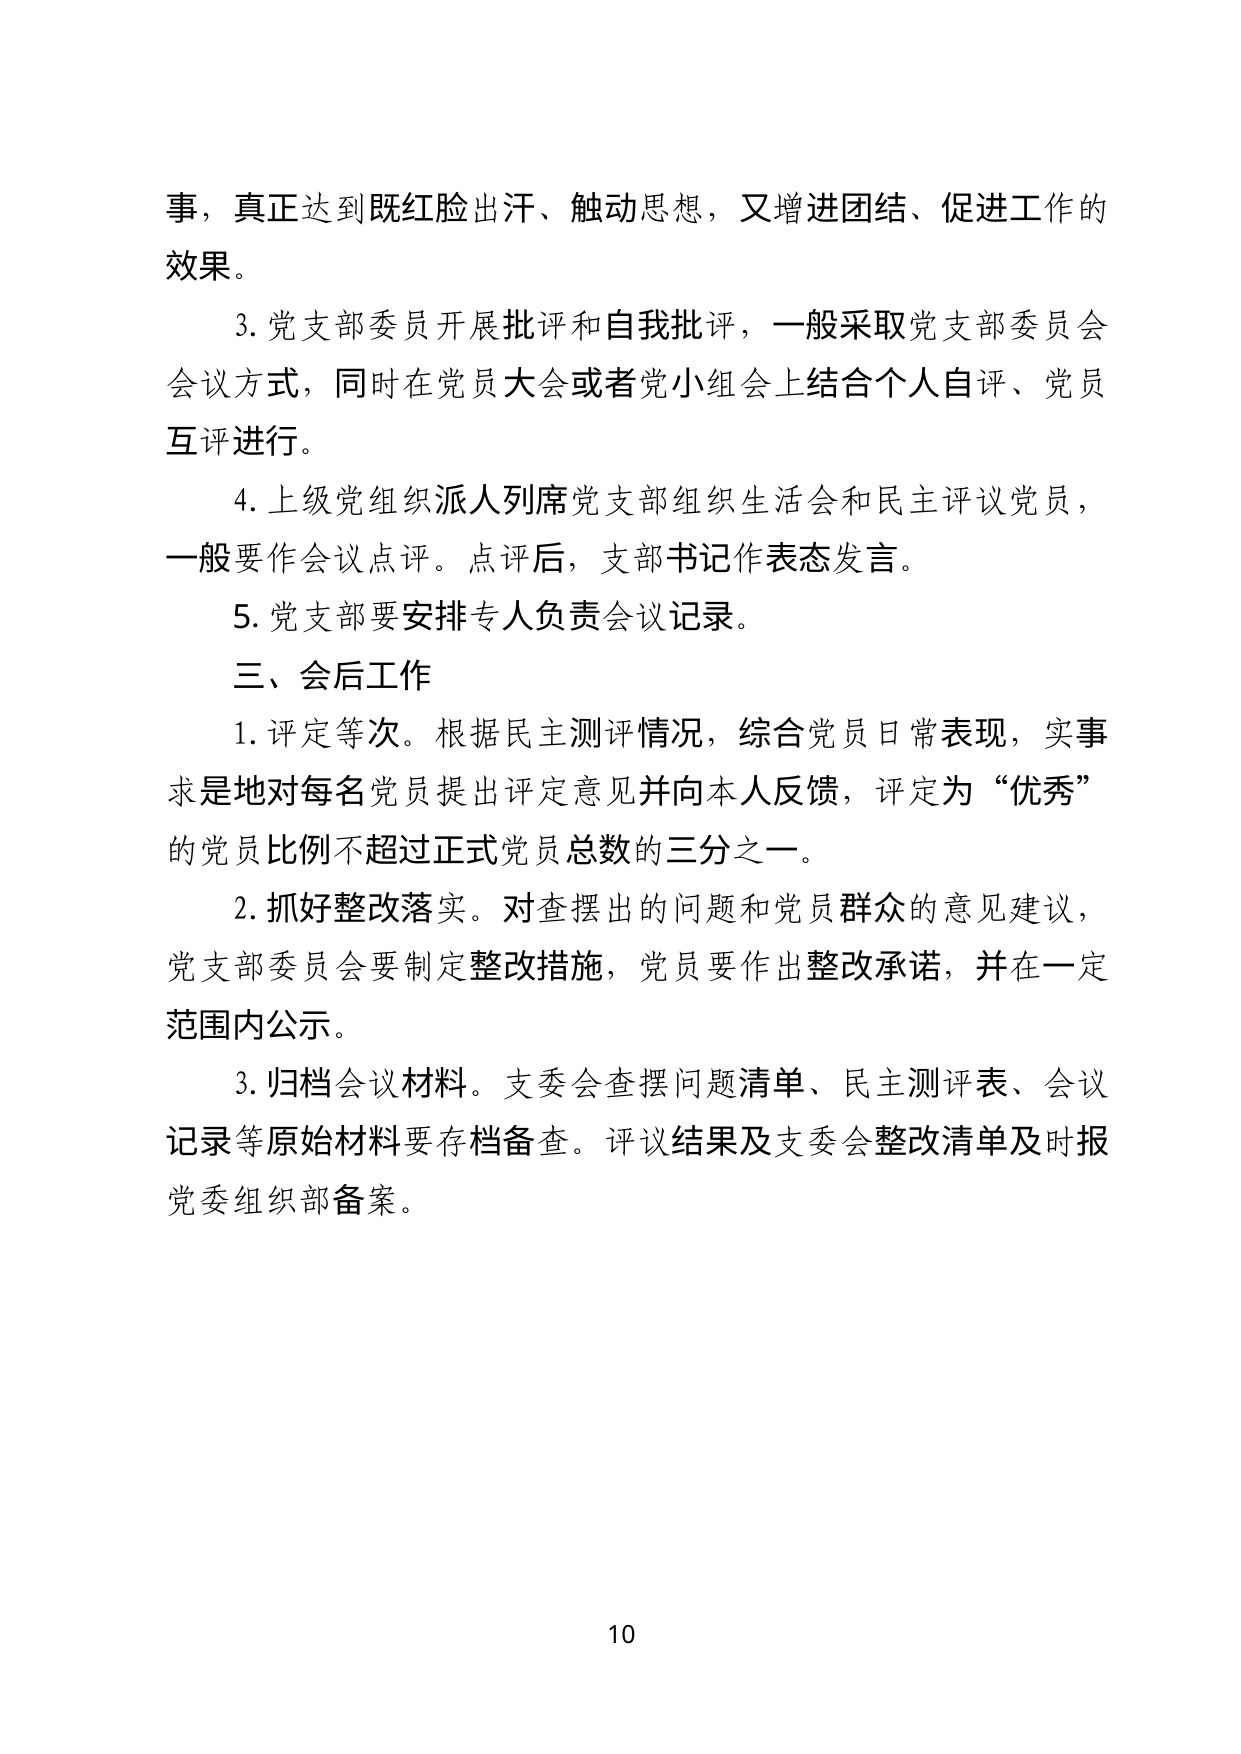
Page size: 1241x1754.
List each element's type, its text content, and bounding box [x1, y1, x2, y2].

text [165, 177, 1110, 294]
text 4.上级党组织派人列席党支部组织生活会和民主评议党员，一般要作会议点评。点评后，支部书记作表态发言。 [165, 469, 1110, 585]
text 2.抓好整改落实。对查摆出的问题和党员群众的意见建议，党支部委员会要制定整改措施，党员要作出整改承诺，并在一定范围内公示。 [165, 877, 1110, 1052]
text 5.党支部要安排专人负责会议记录。 [165, 585, 1110, 644]
text 3.党支部委员开展批评和自我批评，一般采取党支部委员会会议方式，同时在党员大会或者党小组会上结合个人自评、党员互评进行。 [165, 294, 1110, 469]
text 1.评定等次。根据民主测评情况，综合党员日常表现，实事求是地对每名党员提出评定意见并向本人反馈，评定为“优秀”的党员比例不超过正式党员总数的三分之一。 [165, 702, 1110, 877]
text 三、会后工作 [165, 644, 1110, 702]
text 3.归档会议材料。支委会查摆问题清单、民主测评表、会议记录等原始材料要存档备查。评议结果及支委会整改清单及时报党委组织部备案。 [165, 1052, 1110, 1227]
